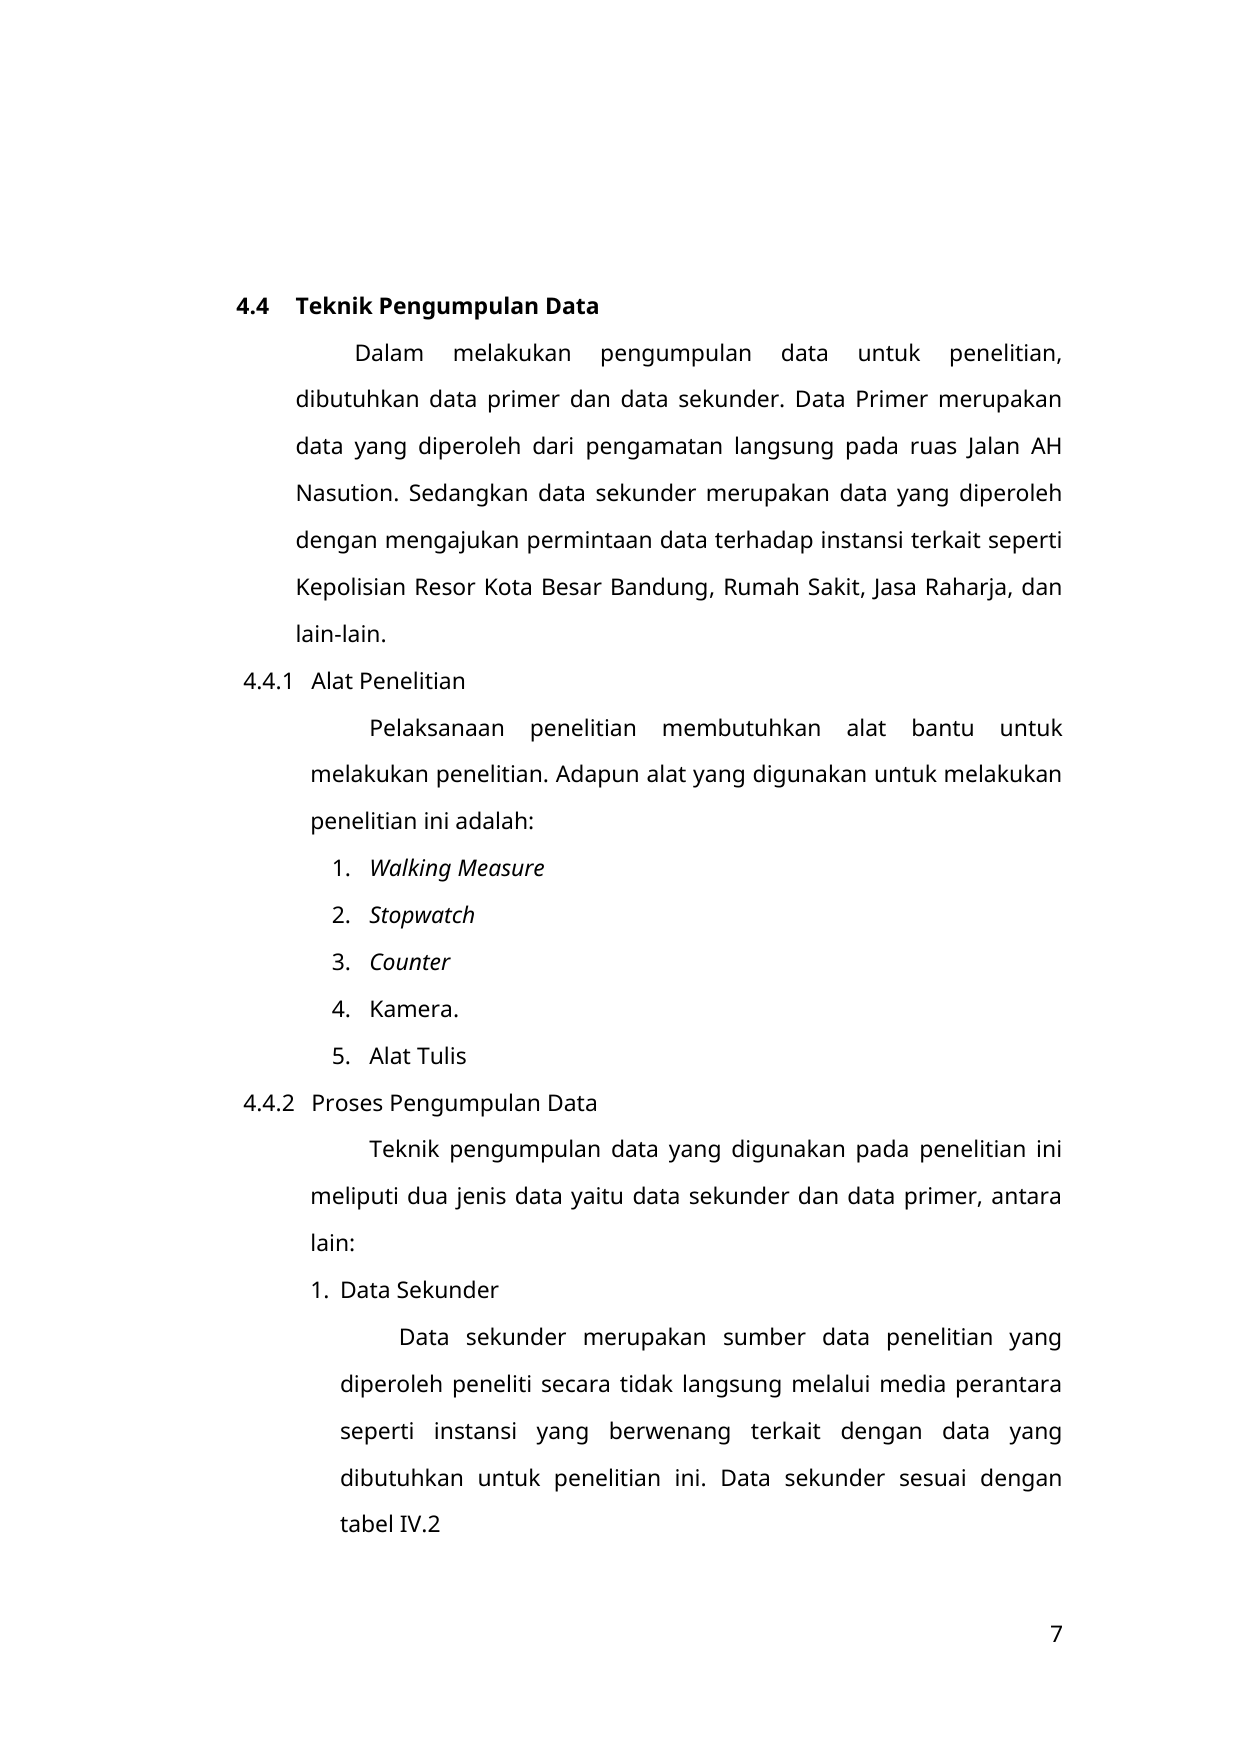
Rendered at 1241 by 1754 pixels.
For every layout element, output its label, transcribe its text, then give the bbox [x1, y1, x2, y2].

list Kamera. [332, 993, 1063, 1024]
list Teknik pengumpulan data yang digunakan pada penelitian ini meliputi dua jenis data yaitu data sekunder dan data primer, antara lain: [310, 1133, 1063, 1258]
text Dalam melakukan pengumpulan data untuk penelitian, dibutuhkan data primer dan data sekunder. Data Primer merupakan data yang diperoleh dari pengamatan langsung pada ruas Jalan AH Nasution. Sedangkan data sekunder merupakan data yang diperoleh dengan mengajukan permintaan data terhadap instansi terkait seperti Kepolisian Resor Kota Besar Bandung, Rumah Sakit, Jasa Raharja, dan lain-lain. [295, 337, 1063, 649]
list Data Sekunder [310, 1274, 1063, 1305]
text Data sekunder merupakan sumber data penelitian yang diperoleh peneliti secara tidak langsung melalui media perantara seperti instansi yang berwenang terkait dengan data yang dibutuhkan untuk penelitian ini. Data sekunder sesuai dengan tabel IV.2 [340, 1321, 1063, 1540]
list Stopwatch [332, 899, 1063, 930]
list Alat Penelitian [243, 665, 1063, 696]
list Pelaksanaan penelitian membutuhkan alat bantu untuk melakukan penelitian. Adapun alat yang digunakan untuk melakukan penelitian ini adalah: [310, 712, 1063, 837]
list Walking Measure [332, 852, 1063, 883]
subtitle Teknik Pengumpulan Data [236, 290, 1063, 321]
list Counter [332, 946, 1063, 977]
list Alat Tulis [332, 1040, 1063, 1071]
list Proses Pengumpulan Data [243, 1087, 1063, 1118]
